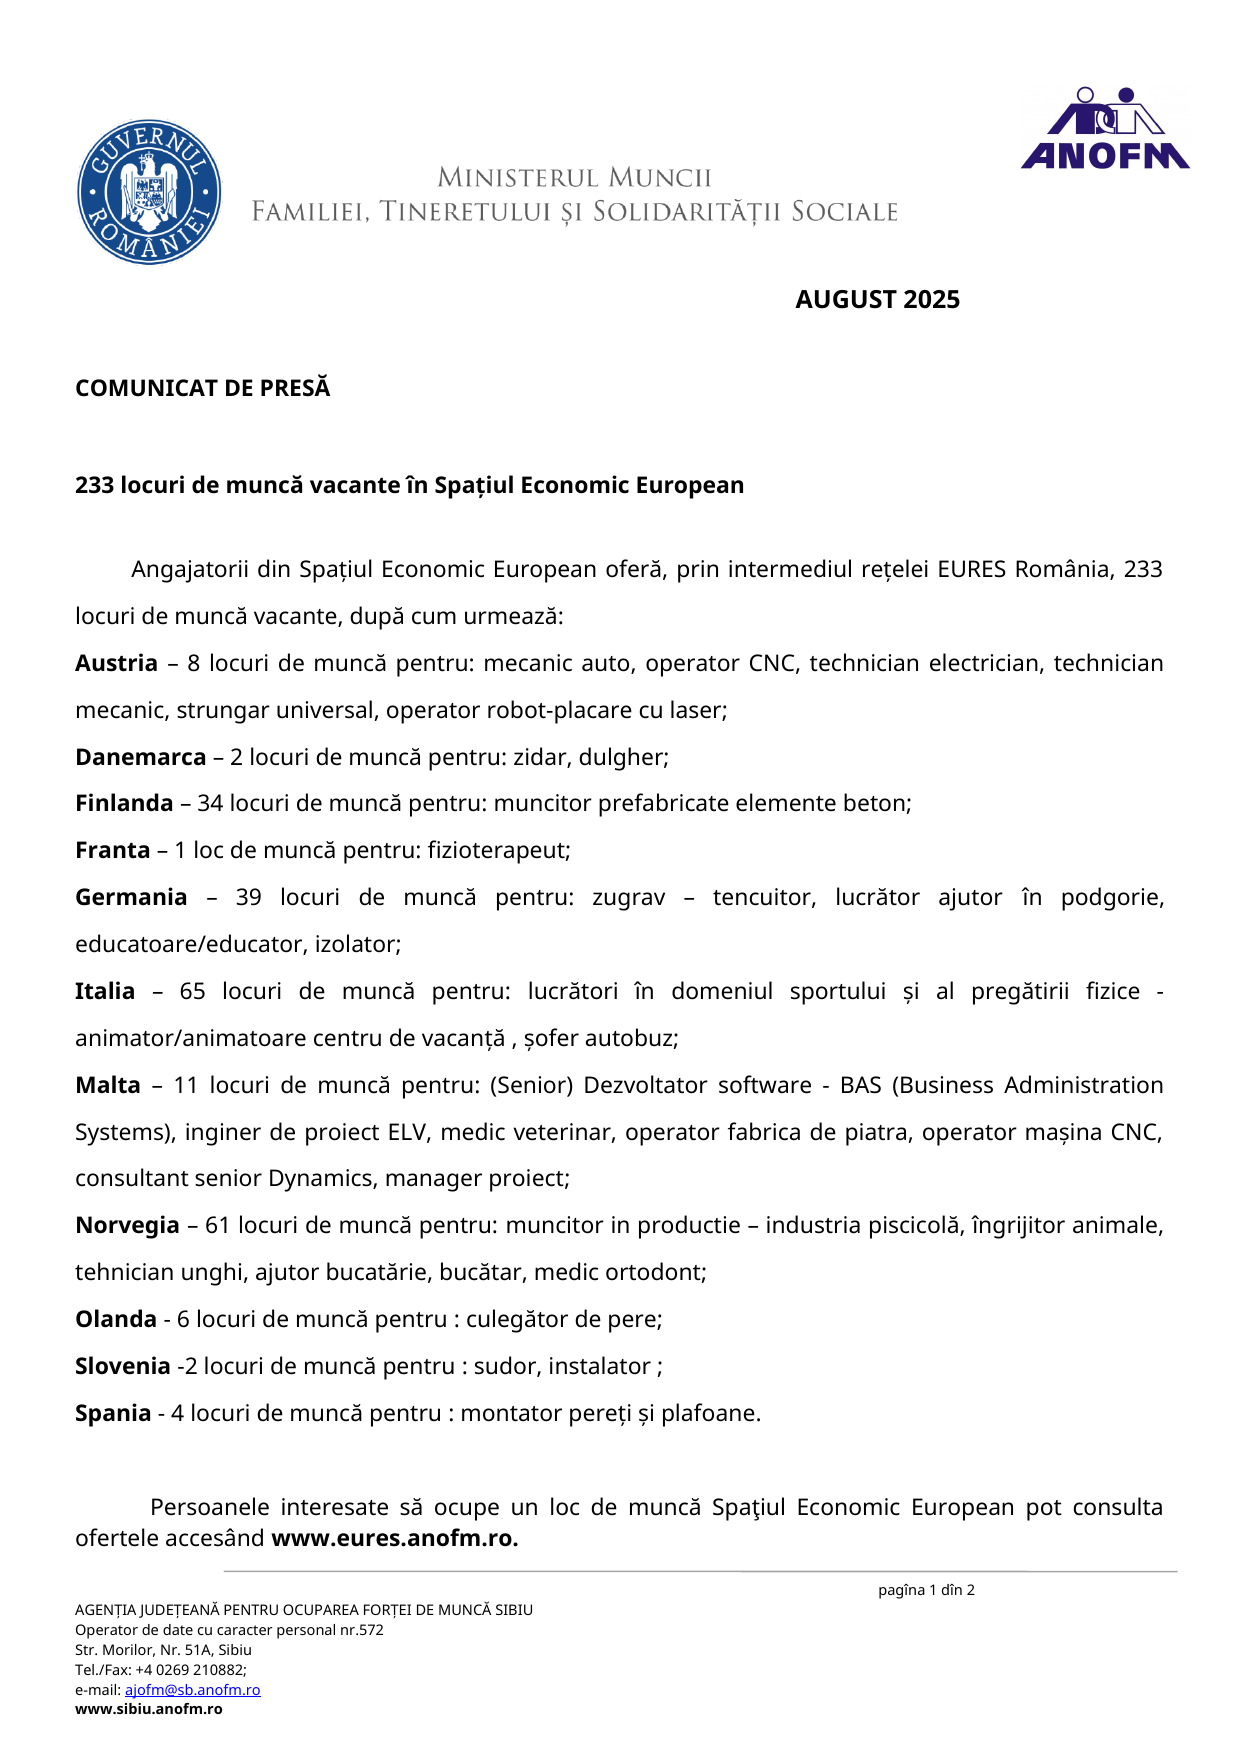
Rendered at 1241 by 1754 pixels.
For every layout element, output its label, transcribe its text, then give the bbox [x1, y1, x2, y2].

text Olanda - 6 locuri de muncă pentru : culegător de pere; [75, 1303, 1165, 1334]
text COMUNICAT DE PRESĂ [75, 372, 1165, 403]
text Franta – 1 loc de muncă pentru: fizioterapeut; [75, 834, 1165, 866]
text Malta – 11 locuri de muncă pentru: (Senior) Dezvoltator software - BAS (Business Administration Systems), inginer de proiect ELV, medic veterinar, operator fabrica de piatra, operator mașina CNC, consultant senior Dynamics, manager proiect; [75, 1069, 1165, 1194]
text Angajatorii din Spaţiul Economic European oferă, prin intermediul reţelei EURES România, 233 locuri de muncă vacante, după cum urmează: [75, 553, 1165, 631]
text Germania – 39 locuri de muncă pentru: zugrav – tencuitor, lucrător ajutor în podgorie, educatoare/educator, izolator; [75, 881, 1165, 959]
picture [75, 117, 897, 266]
text Austria – 8 locuri de muncă pentru: mecanic auto, operator CNC, technician electrician, technician mecanic, strungar universal, operator robot-placare cu laser; [75, 647, 1165, 725]
text AUGUST 2025 [225, 282, 1165, 316]
text 233 locuri de muncă vacante în Spaţiul Economic European [75, 469, 1165, 500]
text Finlanda – 34 locuri de muncă pentru: muncitor prefabricate elemente beton; [75, 787, 1165, 819]
picture [1020, 86, 1191, 169]
text Italia – 65 locuri de muncă pentru: lucrători în domeniul sportului și al pregătirii fizice - animator/animatoare centru de vacanță , șofer autobuz; [75, 975, 1165, 1053]
text Danemarca – 2 locuri de muncă pentru: zidar, dulgher; [75, 741, 1165, 772]
text Spania - 4 locuri de muncă pentru : montator pereți și plafoane. [75, 1397, 1165, 1428]
text Persoanele interesate să ocupe un loc de muncă Spaţiul Economic European pot consulta ofertele accesând www.eures.anofm.ro. [75, 1491, 1165, 1553]
text Slovenia -2 locuri de muncă pentru : sudor, instalator ; [75, 1350, 1165, 1381]
text Norvegia – 61 locuri de muncă pentru: muncitor in productie – industria piscicolă, îngrijitor animale, tehnician unghi, ajutor bucatărie, bucătar, medic ortodont; [75, 1209, 1165, 1287]
